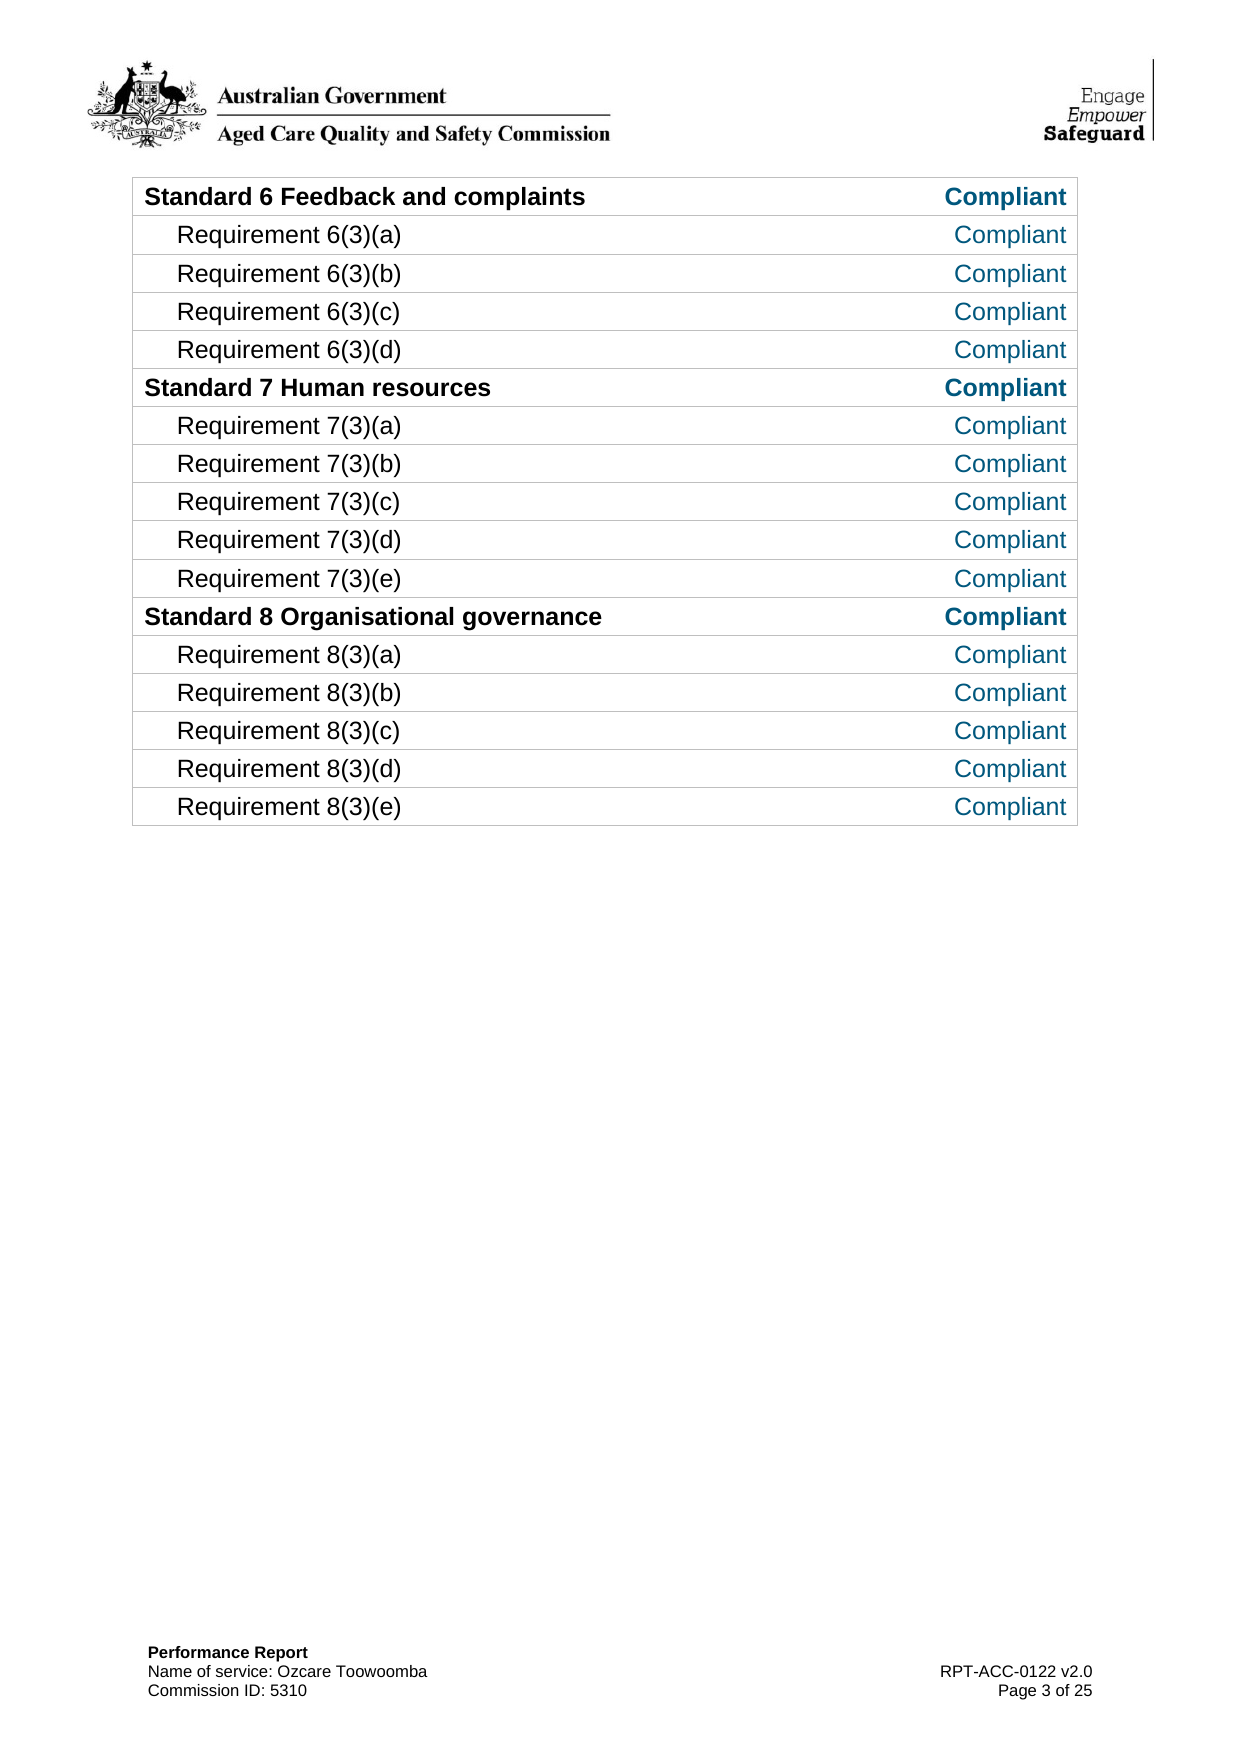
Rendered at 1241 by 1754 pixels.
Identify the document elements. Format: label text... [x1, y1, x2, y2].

table_cell Requirement 6(3)(d) [133, 331, 878, 368]
table_cell Requirement 7(3)(a) [133, 407, 878, 444]
table_cell Compliant [878, 445, 1077, 482]
table_cell Compliant [878, 788, 1077, 825]
table_cell Compliant [878, 483, 1077, 520]
table_cell Requirement 6(3)(a) [133, 216, 878, 253]
table_cell Requirement 6(3)(b) [133, 255, 878, 292]
table_cell Requirement 7(3)(c) [133, 483, 878, 520]
table_cell Compliant [878, 674, 1077, 711]
table_cell Compliant [878, 598, 1077, 635]
table_cell Compliant [878, 255, 1077, 292]
table_cell Requirement 8(3)(c) [133, 712, 878, 749]
table_cell Compliant [878, 293, 1077, 330]
picture [1, 0, 1241, 169]
table_cell Requirement 7(3)(e) [133, 560, 878, 597]
table_cell Compliant [878, 216, 1077, 253]
table_cell Compliant [878, 331, 1077, 368]
table_cell Standard 6 Feedback and complaints [133, 178, 878, 215]
table_cell Requirement 7(3)(d) [133, 521, 878, 558]
table_cell Standard 8 Organisational governance [133, 598, 878, 635]
table_cell Compliant [878, 521, 1077, 558]
table_cell Compliant [878, 369, 1077, 406]
table_cell Compliant [878, 178, 1077, 215]
table_cell Standard 7 Human resources [133, 369, 878, 406]
table_cell Requirement 6(3)(c) [133, 293, 878, 330]
table_cell Compliant [878, 750, 1077, 787]
table_cell Requirement 8(3)(e) [133, 788, 878, 825]
table_cell Requirement 8(3)(b) [133, 674, 878, 711]
table_cell Compliant [878, 712, 1077, 749]
table_cell Compliant [878, 560, 1077, 597]
table_cell Compliant [878, 636, 1077, 673]
table_cell Requirement 8(3)(a) [133, 636, 878, 673]
table_cell Requirement 8(3)(d) [133, 750, 878, 787]
table_cell Requirement 7(3)(b) [133, 445, 878, 482]
table_cell Compliant [878, 407, 1077, 444]
